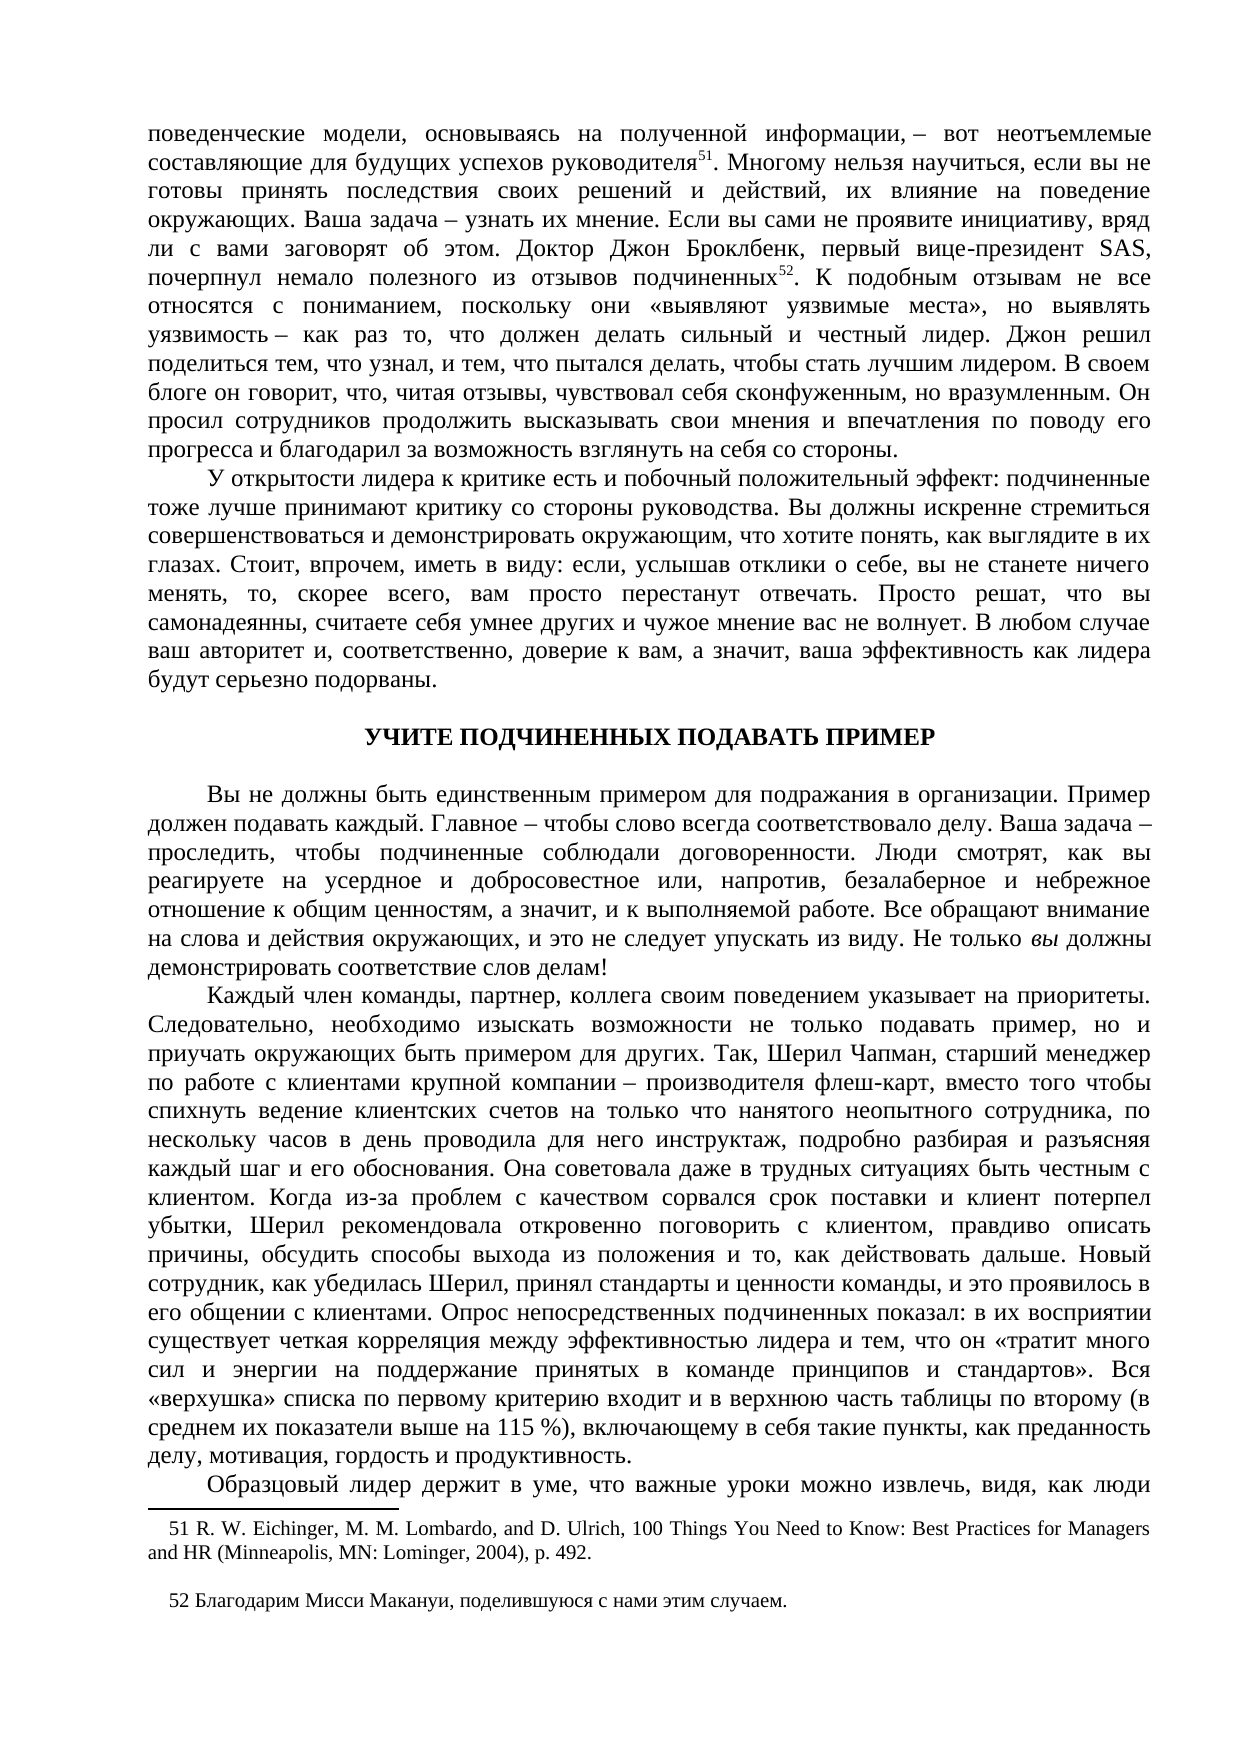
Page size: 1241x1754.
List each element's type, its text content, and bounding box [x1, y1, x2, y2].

text Вы не должны быть единственным примером для подражания в организации. Пример должен подавать каждый. Главное – чтобы слово всегда соответствовало делу. Ваша задача – проследить, чтобы подчиненные соблюдали договоренности. Люди смотрят, как вы реагируете на усердное и добросовестное или, напротив, безалаберное и небрежное отношение к общим ценностям, а значит, и к выполняемой работе. Все обращают внимание на слова и действия окружающих, и это не следует упускать из виду. Не только вы должны демонстрировать соответствие слов делам! [148, 779, 1152, 981]
text Каждый член команды, партнер, коллега своим поведением указывает на приоритеты. Следовательно, необходимо изыскать возможности не только подавать пример, но и приучать окружающих быть примером для других. Так, Шерил Чапман, старший менеджер по работе с клиентами крупной компании – производителя флеш-карт, вместо того чтобы спихнуть ведение клиентских счетов на только что нанятого неопытного сотрудника, по нескольку часов в день проводила для него инструктаж, подробно разбирая и разъясняя каждый шаг и его обоснования. Она советовала даже в трудных ситуациях быть честным с клиентом. Когда из-за проблем с качеством сорвался срок поставки и клиент потерпел убытки, Шерил рекомендовала откровенно поговорить с клиентом, правдиво описать причины, обсудить способы выхода из положения и то, как действовать дальше. Новый сотрудник, как убедилась Шерил, принял стандарты и ценности команды, и это проявилось в его общении с клиентами. Опрос непосредственных подчиненных показал: в их восприятии существует четкая корреляция между эффективностью лидера и тем, что он «тратит много сил и энергии на поддержание принятых в команде принципов и стандартов». Вся «верхушка» списка по первому критерию входит и в верхнюю часть таблицы по второму (в среднем их показатели выше на 115 %), включающему в себя такие пункты, как преданность делу, мотивация, гордость и продуктивность. [148, 981, 1152, 1469]
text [148, 1469, 1152, 1498]
subtitle УЧИТЕ ПОДЧИНЕННЫХ ПОДАВАТЬ ПРИМЕР [148, 722, 1152, 751]
text У открытости лидера к критике есть и побочный положительный эффект: подчиненные тоже лучше принимают критику со стороны руководства. Вы должны искренне стремиться совершенствоваться и демонстрировать окружающим, что хотите понять, как выглядите в их глазах. Стоит, впрочем, иметь в виду: если, услышав отклики о себе, вы не станете ничего менять, то, скорее всего, вам просто перестанут отвечать. Просто решат, что вы самонадеянны, считаете себя умнее других и чужое мнение вас не волнует. В любом случае ваш авторитет и, соответственно, доверие к вам, а значит, ваша эффективность как лидера будут серьезно подорваны. [148, 463, 1152, 693]
